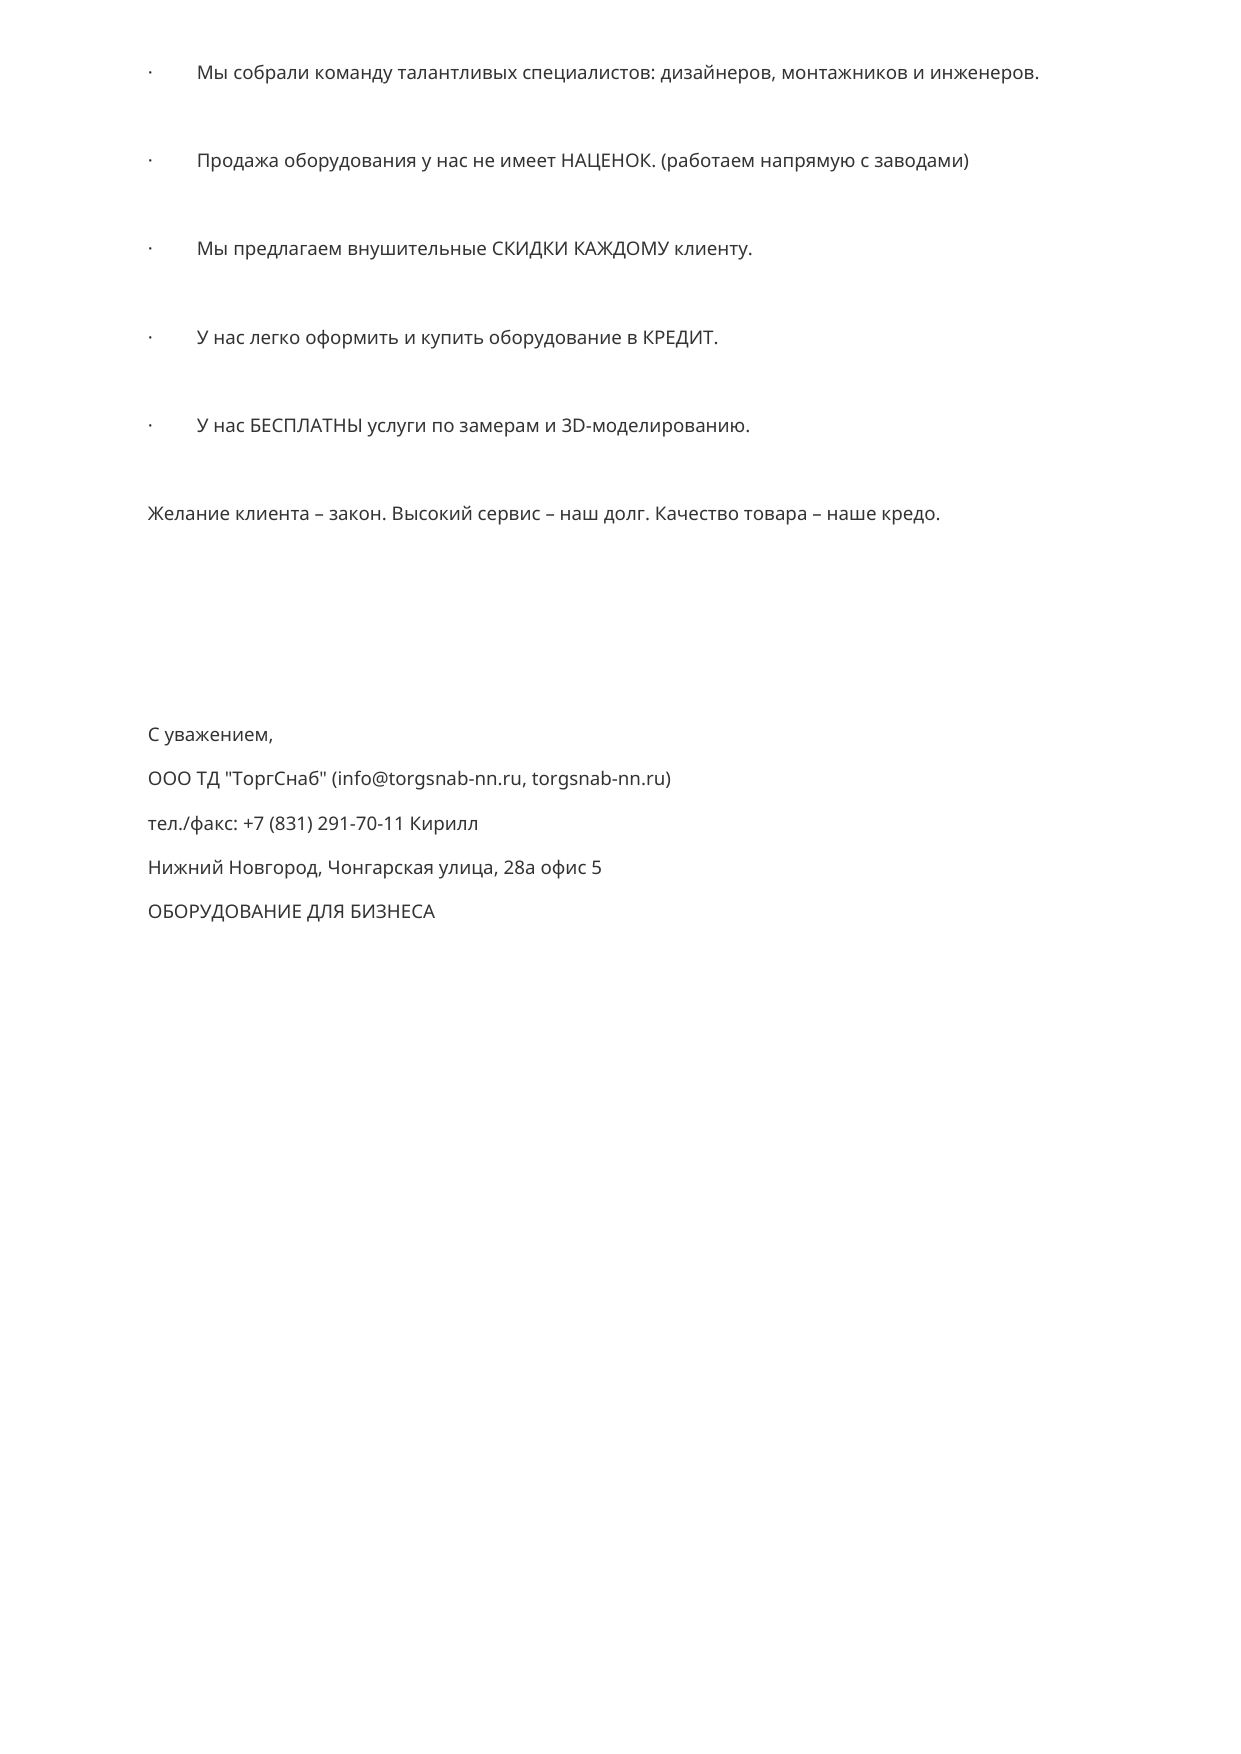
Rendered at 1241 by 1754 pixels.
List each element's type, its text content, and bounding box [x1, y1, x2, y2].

text · Мы предлагаем внушительные СКИДКИ КАЖДОМУ клиенту. [148, 236, 1152, 261]
text С уважением, [148, 722, 1152, 747]
text · Продажа оборудования у нас не имеет НАЦЕНОК. (работаем напрямую с заводами) [148, 147, 1152, 173]
text тел./факс: +7 (831) 291-70-11 Кирилл [148, 810, 1152, 835]
text · Мы собрали команду талантливых специалистов: дизайнеров, монтажников и инженеров. [148, 59, 1152, 84]
text ОБОРУДОВАНИЕ ДЛЯ БИЗНЕСА [148, 898, 1152, 924]
text · У нас БЕСПЛАТНЫ услуги по замерам и 3D-моделированию. [148, 412, 1152, 438]
text · У нас легко оформить и купить оборудование в КРЕДИТ. [148, 324, 1152, 349]
text Нижний Новгород, Чонгарская улица, 28а офис 5 [148, 854, 1152, 879]
text Желание клиента – закон. Высокий сервис – наш долг. Качество товара – наше кредо. [148, 501, 1152, 526]
text ООО ТД "ТоргСнаб" (info@torgsnab-nn.ru, torgsnab-nn.ru) [148, 766, 1152, 791]
